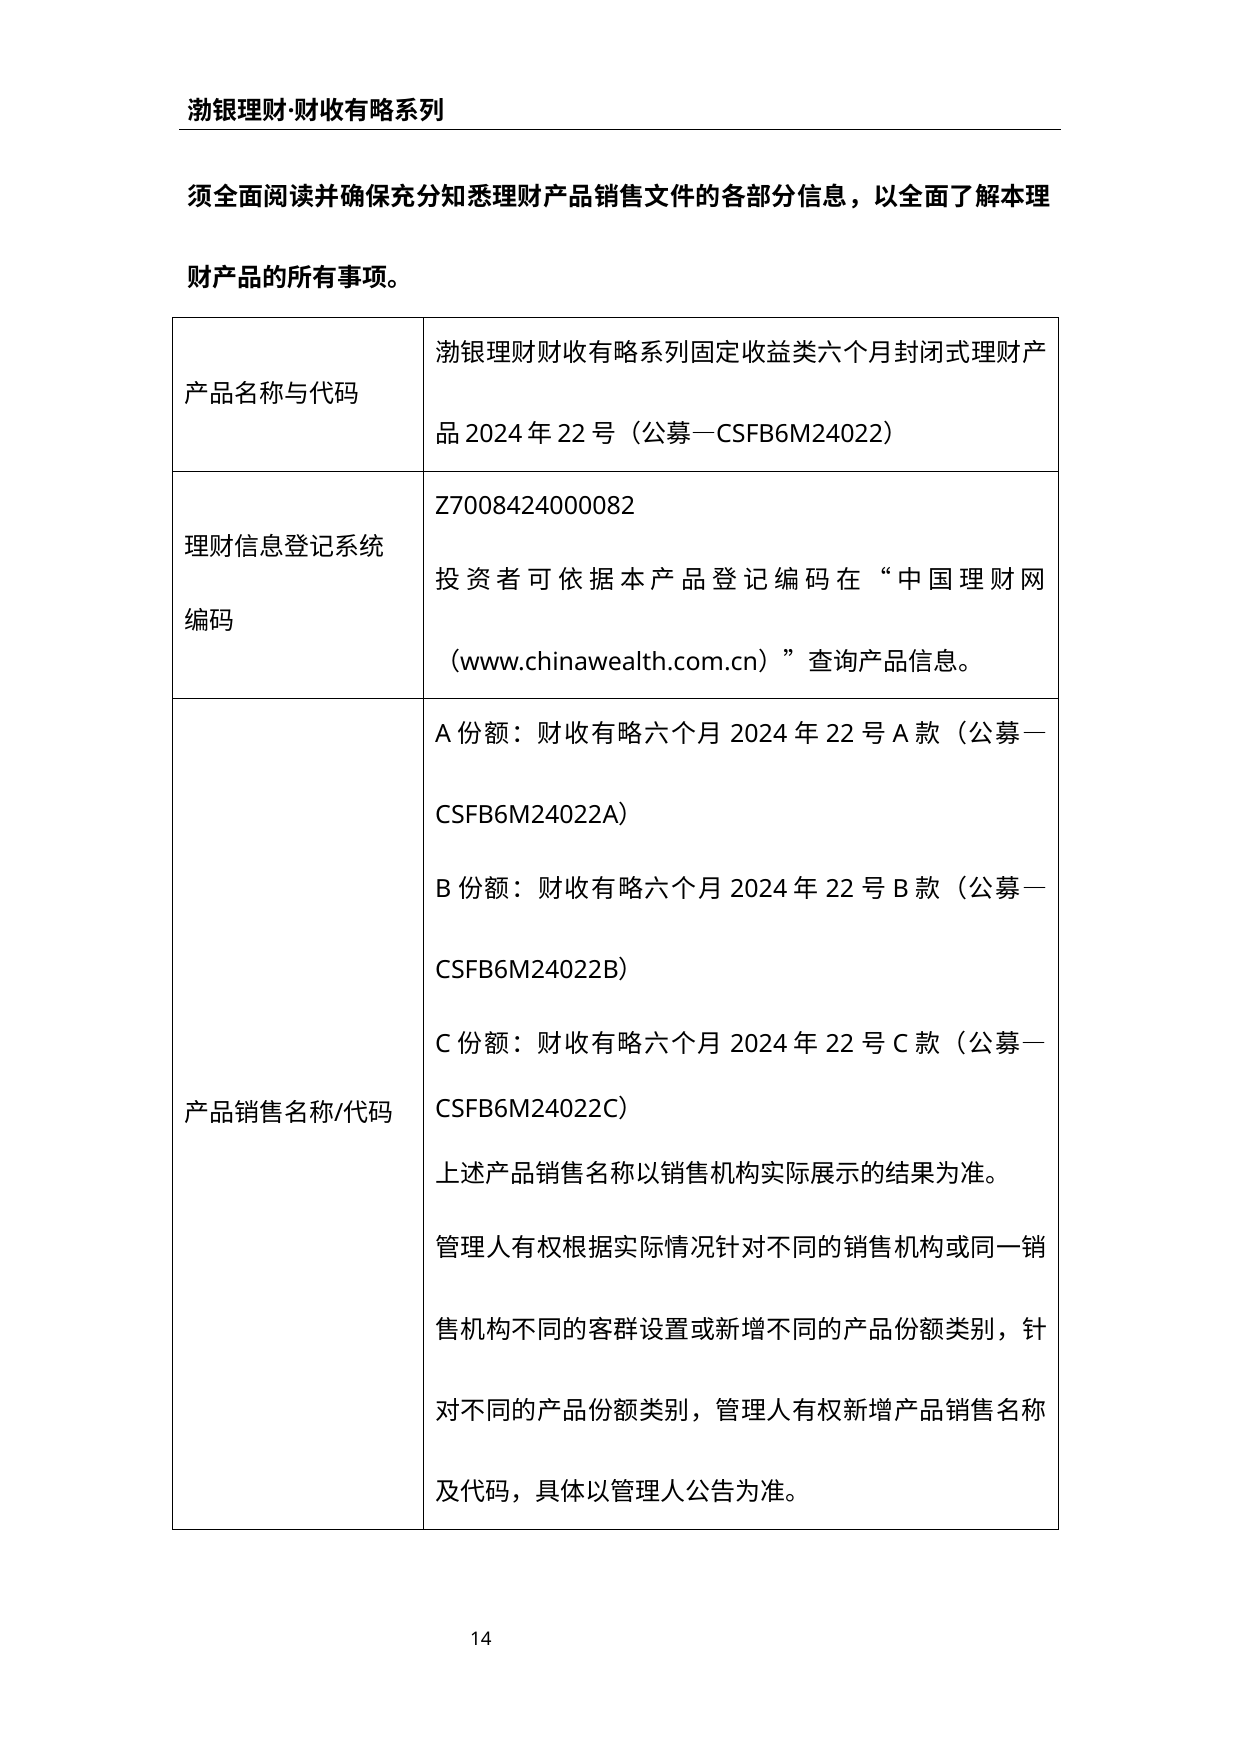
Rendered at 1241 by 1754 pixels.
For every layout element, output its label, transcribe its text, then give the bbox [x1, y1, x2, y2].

table_cell 理财信息登记系统 编码 [173, 472, 423, 698]
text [187, 162, 1053, 308]
table_cell 产品销售名称/代码 [173, 699, 423, 1528]
table_cell Z7008424000082 投资者可依据本产品登记编码在“中国理财网（www.chinawealth.com.cn）”查询产品信息。 [424, 472, 1058, 698]
table_cell A份额：财收有略六个月2024年22号A款（公募—CSFB6M24022A） B份额：财收有略六个月2024年22号B款（公募—CSFB6M24022B） C份额：财收有略六个月2024年22号C款（公募—CSFB6M24022C） 上述产品销售名称以销售机构实际展示的结果为准。 管理人有权根据实际情况针对不同的销售机构或同一销售机构不同的客群设置或新增不同的产品份额类别，针对不同的产品份额类别，管理人有权新增产品销售名称及代码，具体以管理人公告为准。 [424, 699, 1058, 1528]
table_header 产品名称与代码 [173, 318, 423, 471]
table_header 渤银理财财收有略系列固定收益类六个月封闭式理财产品2024年22号（公募—CSFB6M24022） [424, 318, 1058, 471]
